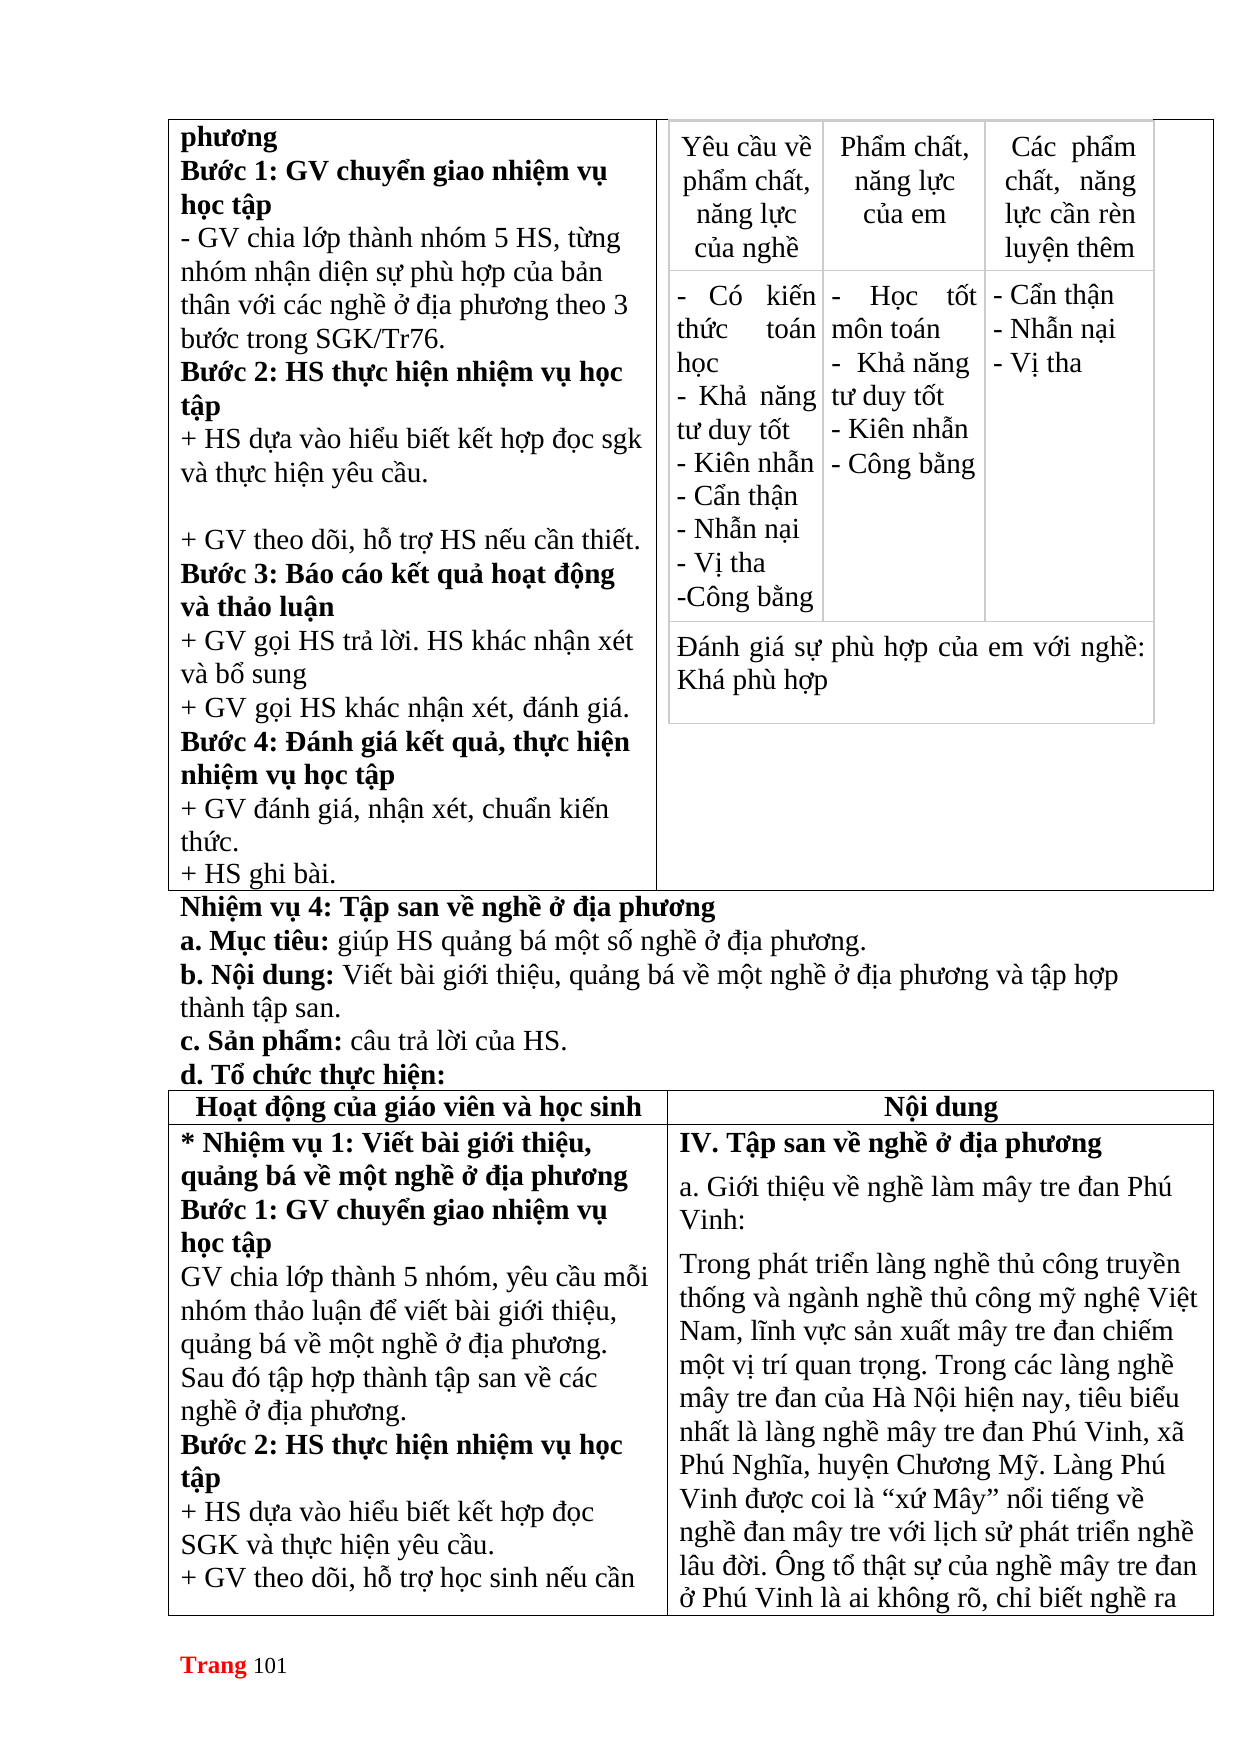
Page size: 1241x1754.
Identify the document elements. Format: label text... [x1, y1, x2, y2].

table_cell Đánh giá sự phù hợp của em với nghề: Khá phù hợp [670, 622, 1153, 722]
table_cell IV. Tập san về nghề ở địa phương a. Giới thiệu về nghề làm mây tre đan Phú Vinh: Trong phát triển làng nghề thủ công truyền thống và ngành nghề thủ công mỹ nghệ Việt Nam, lĩnh vực sản xuất mây tre đan chiếm một vị trí quan trọng. Trong các làng nghề mây tre đan của Hà Nội hiện nay, tiêu biểu nhất là làng nghề mây tre đan Phú Vinh, xã Phú Nghĩa, huyện Chương Mỹ. Làng Phú Vinh được coi là “xứ Mây” nổi tiếng về nghề đan mây tre với lịch sử phát triển nghề lâu đời. Ông tổ thật sự của nghề mây tre đan ở Phú Vinh là ai không rõ, chỉ biết nghề ra [668, 1125, 1213, 1615]
subtitle Tổ chức thực hiện: [180, 1057, 1240, 1090]
table_header phương Bước 1: GV chuyển giao nhiệm vụ học tập - GV chia lớp thành nhóm 5 HS, từng nhóm nhận diện sự phù hợp của bản thân với các nghề ở địa phương theo 3 bước trong SGK/Tr76. Bước 2: HS thực hiện nhiệm vụ học tập + HS dựa vào hiểu biết kết hợp đọc sgk và thực hiện yêu cầu. + GV theo dõi, hỗ trợ HS nếu cần thiết. Bước 3: Báo cáo kết quả hoạt động và thảo luận + GV gọi HS trả lời. HS khác nhận xét và bổ sung + GV gọi HS khác nhận xét, đánh giá. Bước 4: Đánh giá kết quả, thực hiện nhiệm vụ học tập + GV đánh giá, nhận xét, chuẩn kiến thức. + HS ghi bài. [169, 120, 656, 890]
table_cell [657, 723, 1213, 890]
table_header Phẩm chất, năng lực của em [824, 122, 984, 270]
table_cell Học tốt môn toán Khả năng tư duy tốt Kiên nhẫn Công bằng [824, 271, 984, 621]
table_cell * Nhiệm vụ 1: Viết bài giới thiệu, quảng bá về một nghề ở địa phương Bước 1: GV chuyển giao nhiệm vụ học tập GV chia lớp thành 5 nhóm, yêu cầu mỗi nhóm thảo luận để viết bài giới thiệu, quảng bá về một nghề ở địa phương. Sau đó tập hợp thành tập san về các nghề ở địa phương. Bước 2: HS thực hiện nhiệm vụ học tập + HS dựa vào hiểu biết kết hợp đọc SGK và thực hiện yêu cầu. + GV theo dõi, hỗ trợ học sinh nếu cần [169, 1125, 667, 1615]
list Nội dung: Viết bài giới thiệu, quảng bá về một nghề ở địa phương và tập hợp thành tập san. [180, 957, 1121, 1024]
table_header Các phẩm chất, năng lực cần rèn luyện thêm [986, 122, 1153, 270]
table_cell Cẩn thận Nhẫn nại Vị tha [986, 271, 1153, 621]
table_header Yêu cầu về phẩm chất, năng lực của nghề [670, 122, 822, 270]
table_header Hoạt động của giáo viên và học sinh [169, 1091, 667, 1124]
table_header [1155, 120, 1213, 722]
table_cell Có kiến thức toán học Khả năng tư duy tốt Kiên nhẫn Cẩn thận Nhẫn nại Vị tha -Công bằng [670, 271, 822, 621]
table_header Nội dung [668, 1091, 1213, 1124]
text Nhiệm vụ 4: Tập san về nghề ở địa phương [180, 891, 1240, 923]
list Mục tiêu: giúp HS quảng bá một số nghề ở địa phương. [180, 923, 1240, 957]
table_header [657, 120, 668, 722]
list Sản phẩm: câu trả lời của HS. [180, 1024, 1240, 1057]
